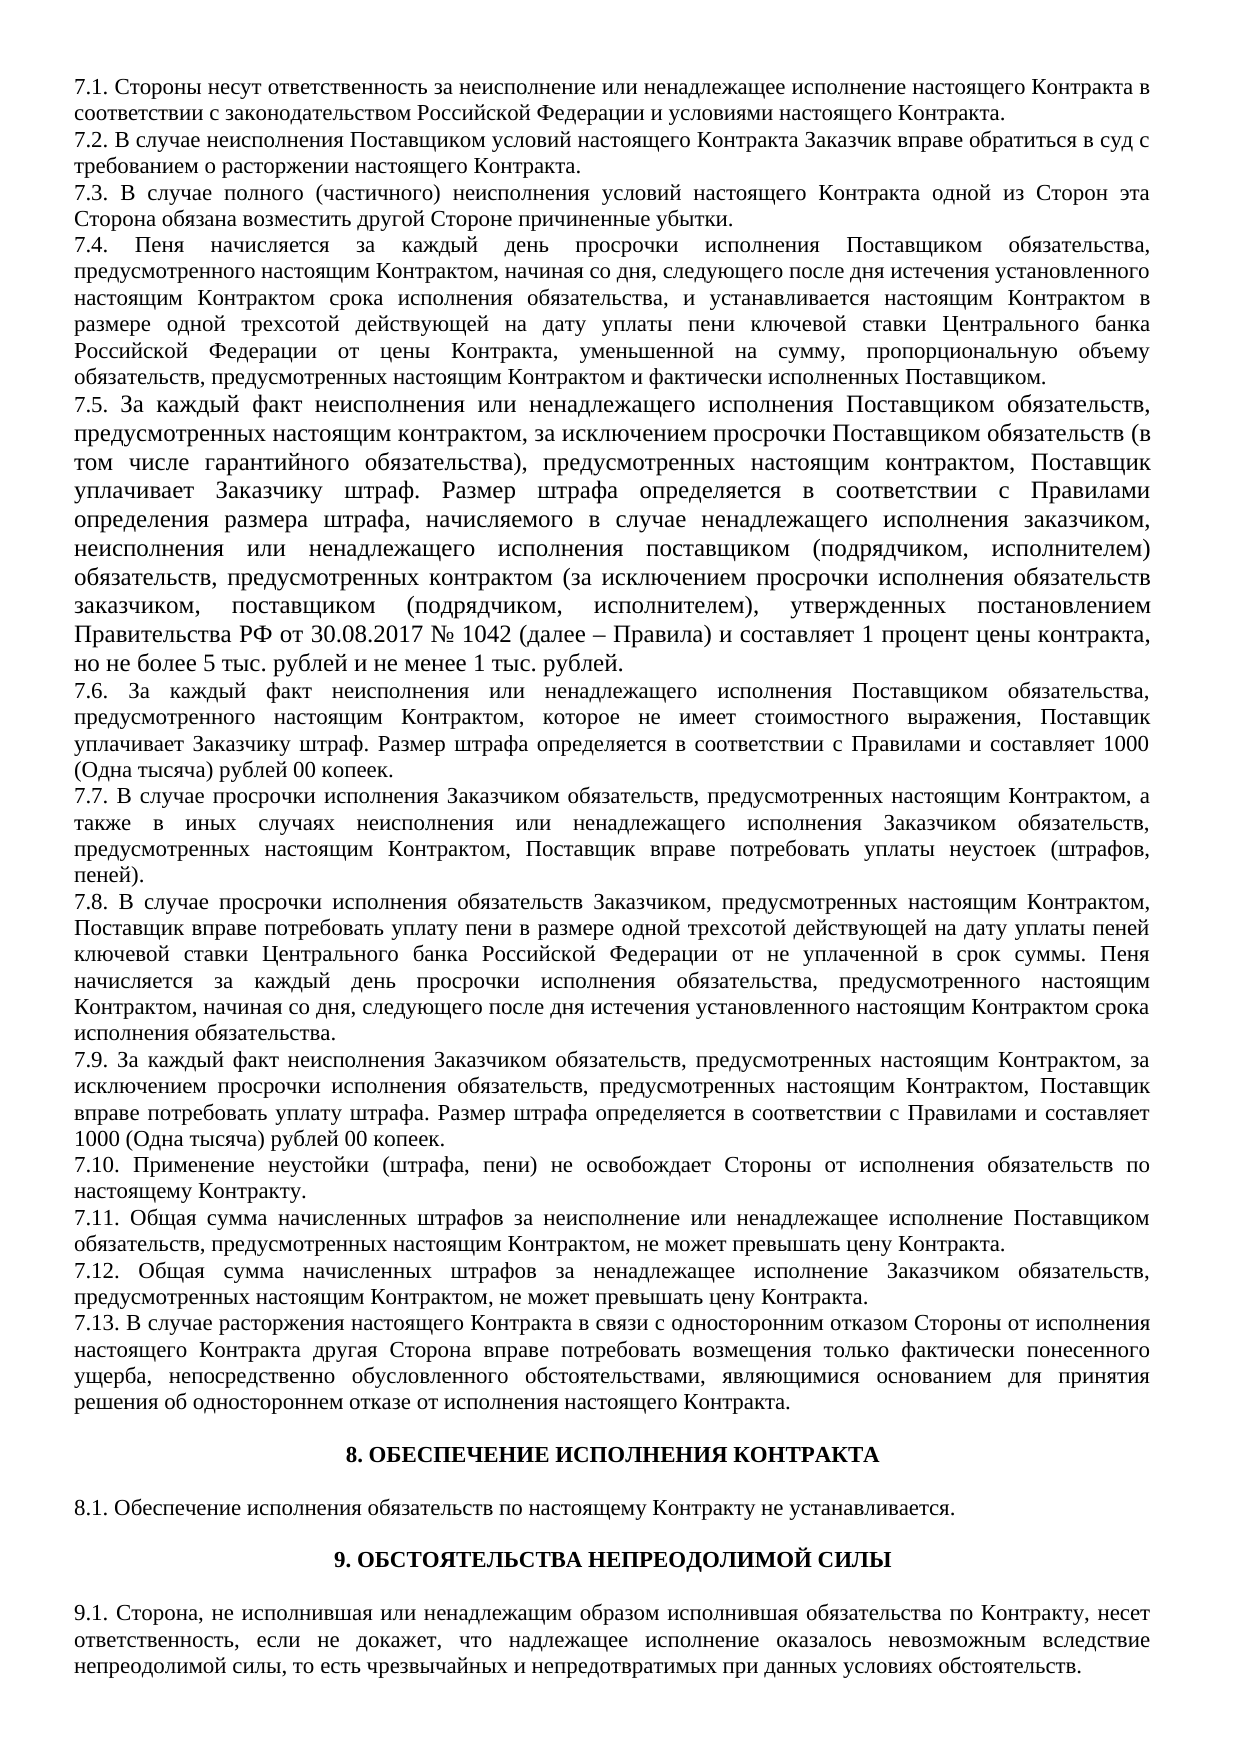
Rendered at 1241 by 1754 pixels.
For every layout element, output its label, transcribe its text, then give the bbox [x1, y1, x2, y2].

text 7.6. За каждый факт неисполнения или ненадлежащего исполнения Поставщиком обязательства, предусмотренного настоящим Контрактом, которое не имеет стоимостного выражения, Поставщик уплачивает Заказчику штраф. Размер штрафа определяется в соответствии с Правилами и составляет 1000 (Одна тысяча) рублей 00 копеек. [74, 677, 1152, 782]
text 7.3. В случае полного (частичного) неисполнения условий настоящего Контракта одной из Сторон эта Сторона обязана возместить другой Стороне причиненные убытки. [74, 178, 1152, 231]
text 7.13. В случае расторжения настоящего Контракта в связи с односторонним отказом Стороны от исполнения настоящего Контракта другая Сторона вправе потребовать возмещения только фактически понесенного ущерба, непосредственно обусловленного обстоятельствами, являющимися основанием для принятия решения об одностороннем отказе от исполнения настоящего Контракта. [74, 1309, 1152, 1415]
text 7.12. Общая сумма начисленных штрафов за ненадлежащее исполнение Заказчиком обязательств, предусмотренных настоящим Контрактом, не может превышать цену Контракта. [74, 1257, 1152, 1309]
text 7.4. Пеня начисляется за каждый день просрочки исполнения Поставщиком обязательства, предусмотренного настоящим Контрактом, начиная со дня, следующего после дня истечения установленного настоящим Контрактом срока исполнения обязательства, и устанавливается настоящим Контрактом в размере одной трехсотой действующей на дату уплаты пени ключевой ставки Центрального банка Российской Федерации от цены Контракта, уменьшенной на сумму, пропорциональную объему обязательств, предусмотренных настоящим Контрактом и фактически исполненных Поставщиком. [74, 231, 1152, 389]
text 9. ОБСТОЯТЕЛЬСТВА НЕПРЕОДОЛИМОЙ СИЛЫ [74, 1547, 1152, 1573]
text 7.2. В случае неисполнения Поставщиком условий настоящего Контракта Заказчик вправе обратиться в суд с требованием о расторжении настоящего Контракта. [74, 126, 1152, 178]
text 7.5. За каждый факт неисполнения или ненадлежащего исполнения Поставщиком обязательств, предусмотренных настоящим контрактом, за исключением просрочки Поставщиком обязательств (в том числе гарантийного обязательства), предусмотренных настоящим контрактом, Поставщик уплачивает Заказчику штраф. Размер штрафа определяется в соответствии с Правилами определения размера штрафа, начисляемого в случае ненадлежащего исполнения заказчиком, неисполнения или ненадлежащего исполнения поставщиком (подрядчиком, исполнителем) обязательств, предусмотренных контрактом (за исключением просрочки исполнения обязательств заказчиком, поставщиком (подрядчиком, исполнителем), утвержденных постановлением Правительства РФ от 30.08.2017 № 1042 (далее – Правила) и составляет 1 процент цены контракта, но не более 5 тыс. рублей и не менее 1 тыс. рублей. [74, 389, 1152, 677]
text 8. ОБЕСПЕЧЕНИЕ ИСПОЛНЕНИЯ КОНТРАКТА [74, 1441, 1152, 1467]
text 9.1. Сторона, не исполнившая или ненадлежащим образом исполнившая обязательства по Контракту, несет ответственность, если не докажет, что надлежащее исполнение оказалось невозможным вследствие непреодолимой силы, то есть чрезвычайных и непредотвратимых при данных условиях обстоятельств. [74, 1599, 1152, 1678]
text 7.8. В случае просрочки исполнения обязательств Заказчиком, предусмотренных настоящим Контрактом, Поставщик вправе потребовать уплату пени в размере одной трехсотой действующей на дату уплаты пеней ключевой ставки Центрального банка Российской Федерации от не уплаченной в срок суммы. Пеня начисляется за каждый день просрочки исполнения обязательства, предусмотренного настоящим Контрактом, начиная со дня, следующего после дня истечения установленного настоящим Контрактом срока исполнения обязательства. [74, 888, 1152, 1046]
text 7.9. За каждый факт неисполнения Заказчиком обязательств, предусмотренных настоящим Контрактом, за исключением просрочки исполнения обязательств, предусмотренных настоящим Контрактом, Поставщик вправе потребовать уплату штрафа. Размер штрафа определяется в соответствии с Правилами и составляет 1000 (Одна тысяча) рублей 00 копеек. [74, 1046, 1152, 1151]
text 7.7. В случае просрочки исполнения Заказчиком обязательств, предусмотренных настоящим Контрактом, а также в иных случаях неисполнения или ненадлежащего исполнения Заказчиком обязательств, предусмотренных настоящим Контрактом, Поставщик вправе потребовать уплаты неустоек (штрафов, пеней). [74, 782, 1152, 888]
text 7.10. Применение неустойки (штрафа, пени) не освобождает Стороны от исполнения обязательств по настоящему Контракту. [74, 1151, 1152, 1204]
text 7.11. Общая сумма начисленных штрафов за неисполнение или ненадлежащее исполнение Поставщиком обязательств, предусмотренных настоящим Контрактом, не может превышать цену Контракта. [74, 1204, 1152, 1257]
text 8.1. Обеспечение исполнения обязательств по настоящему Контракту не устанавливается. [74, 1494, 1152, 1520]
text 7.1. Стороны несут ответственность за неисполнение или ненадлежащее исполнение настоящего Контракта в соответствии с законодательством Российской Федерации и условиями настоящего Контракта. [74, 73, 1152, 126]
